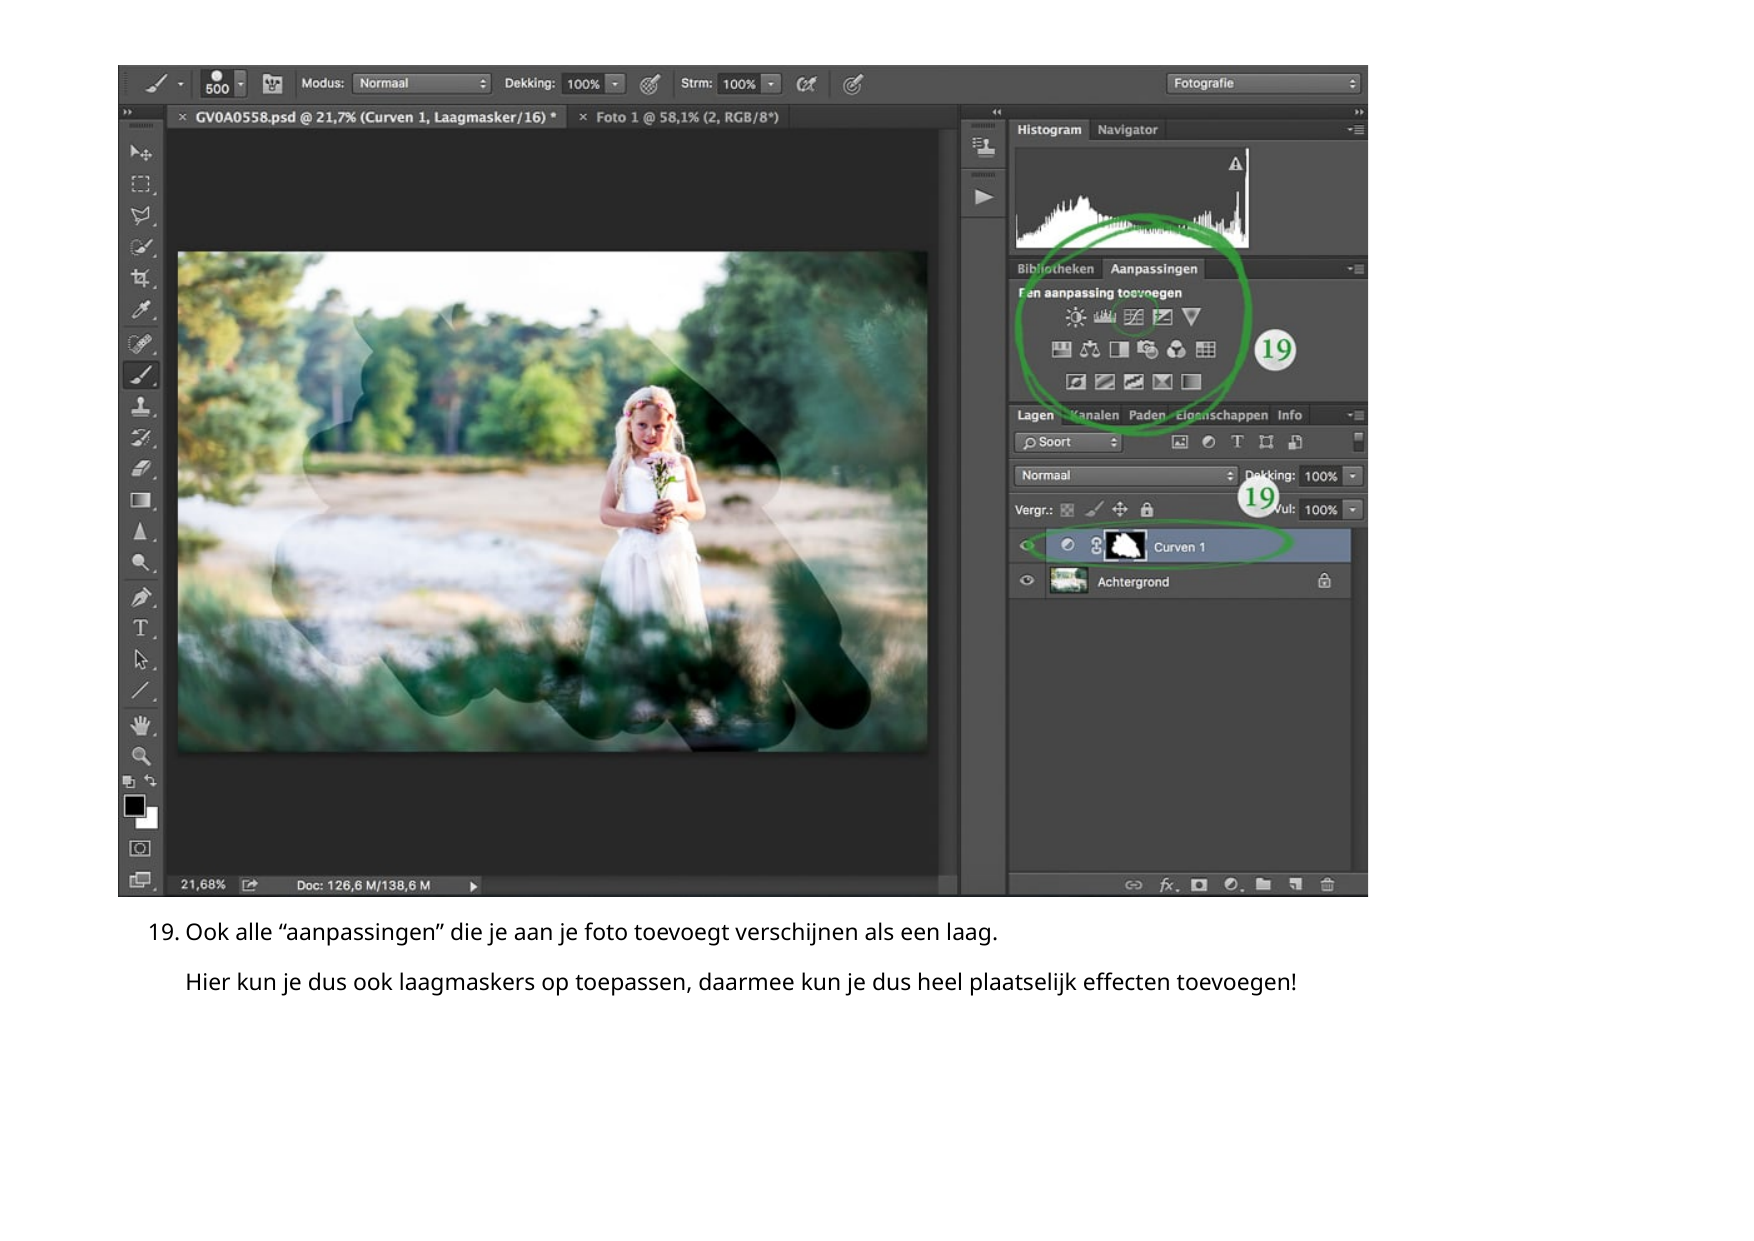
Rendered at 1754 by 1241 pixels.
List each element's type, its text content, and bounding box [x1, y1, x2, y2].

picture [118, 65, 1369, 897]
text Hier kun je dus ook laagmaskers op toepassen, daarmee kun je dus heel plaatselijk effecten toevoegen! [185, 966, 1636, 997]
list Ook alle “aanpassingen” die je aan je foto toevoegt verschijnen als een laag. [148, 915, 1636, 947]
